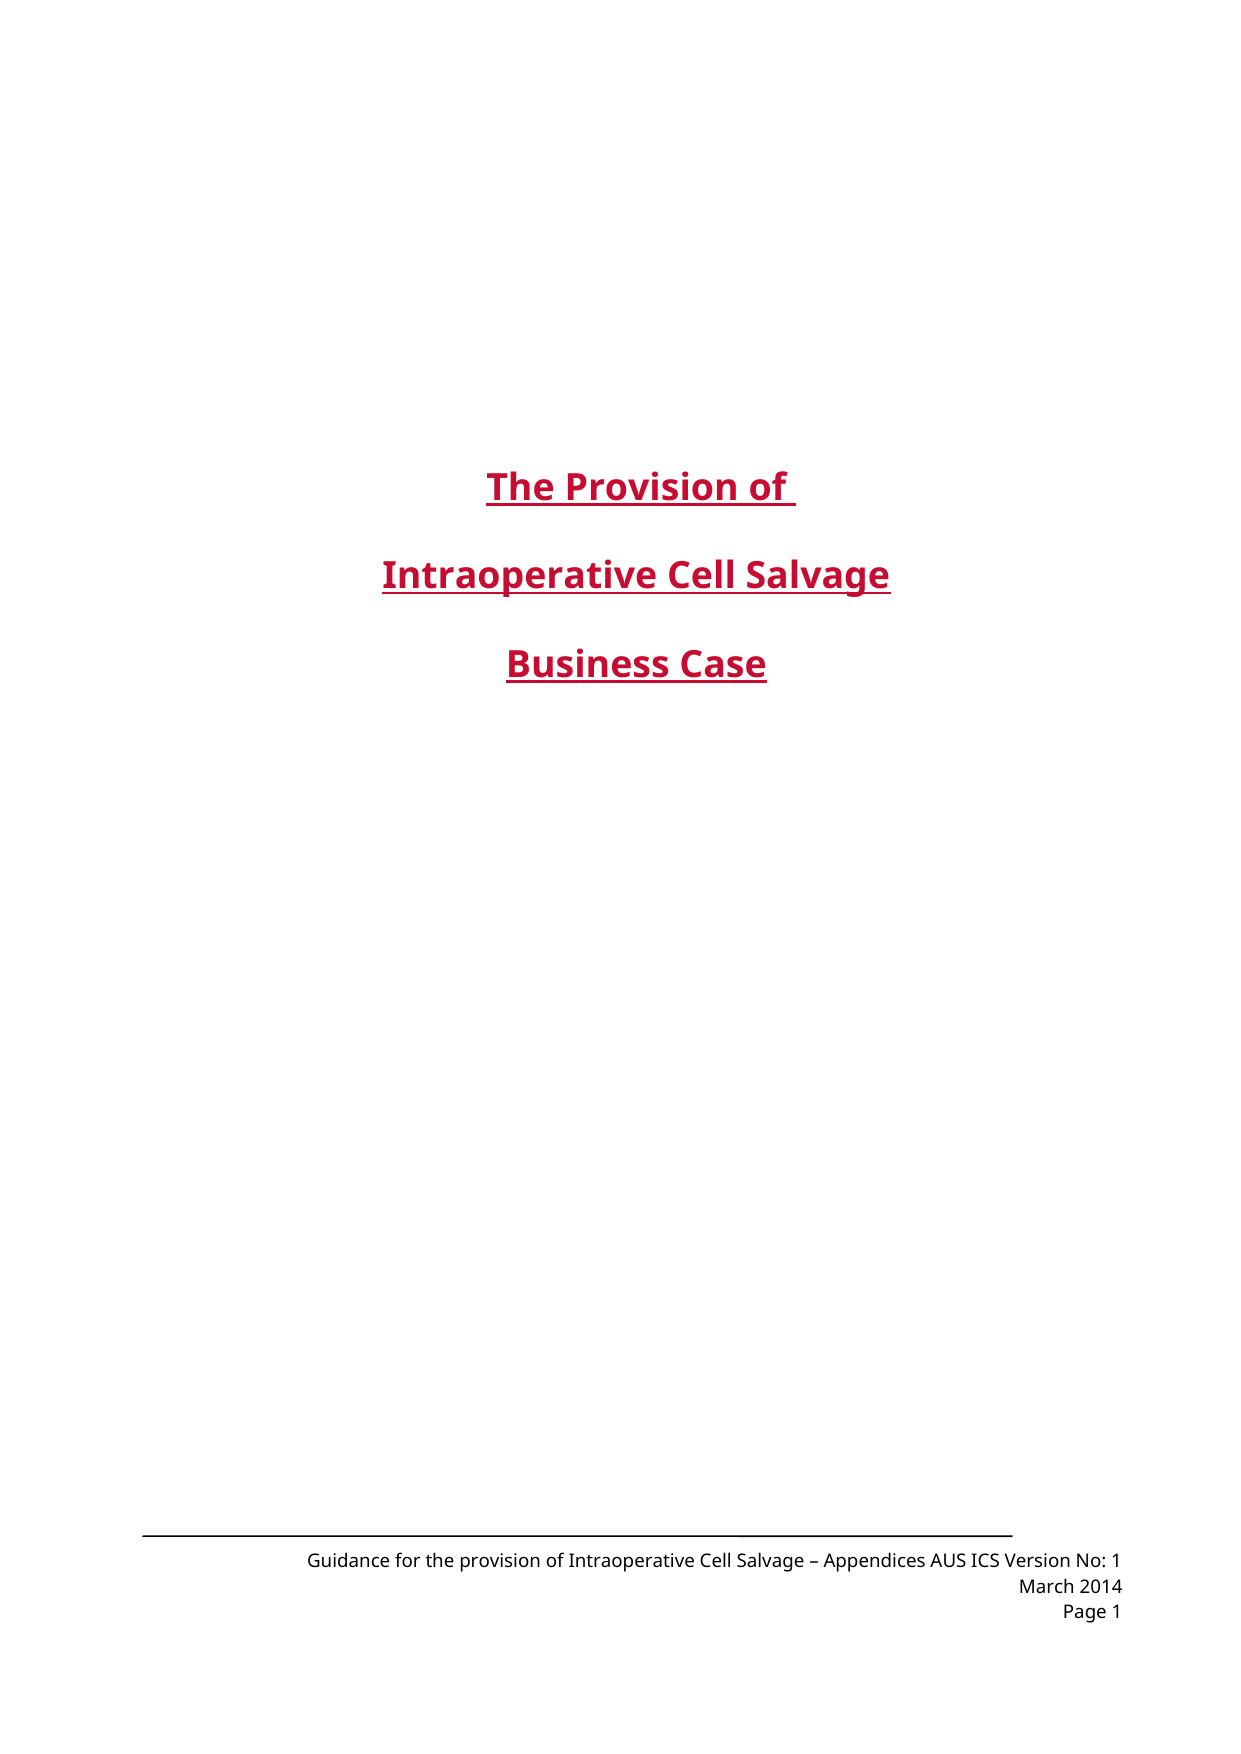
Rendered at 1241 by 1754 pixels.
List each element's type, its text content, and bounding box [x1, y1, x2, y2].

text Business Case [150, 637, 1122, 688]
text The Provision of [150, 460, 1122, 511]
text Intraoperative Cell Salvage [150, 548, 1122, 599]
